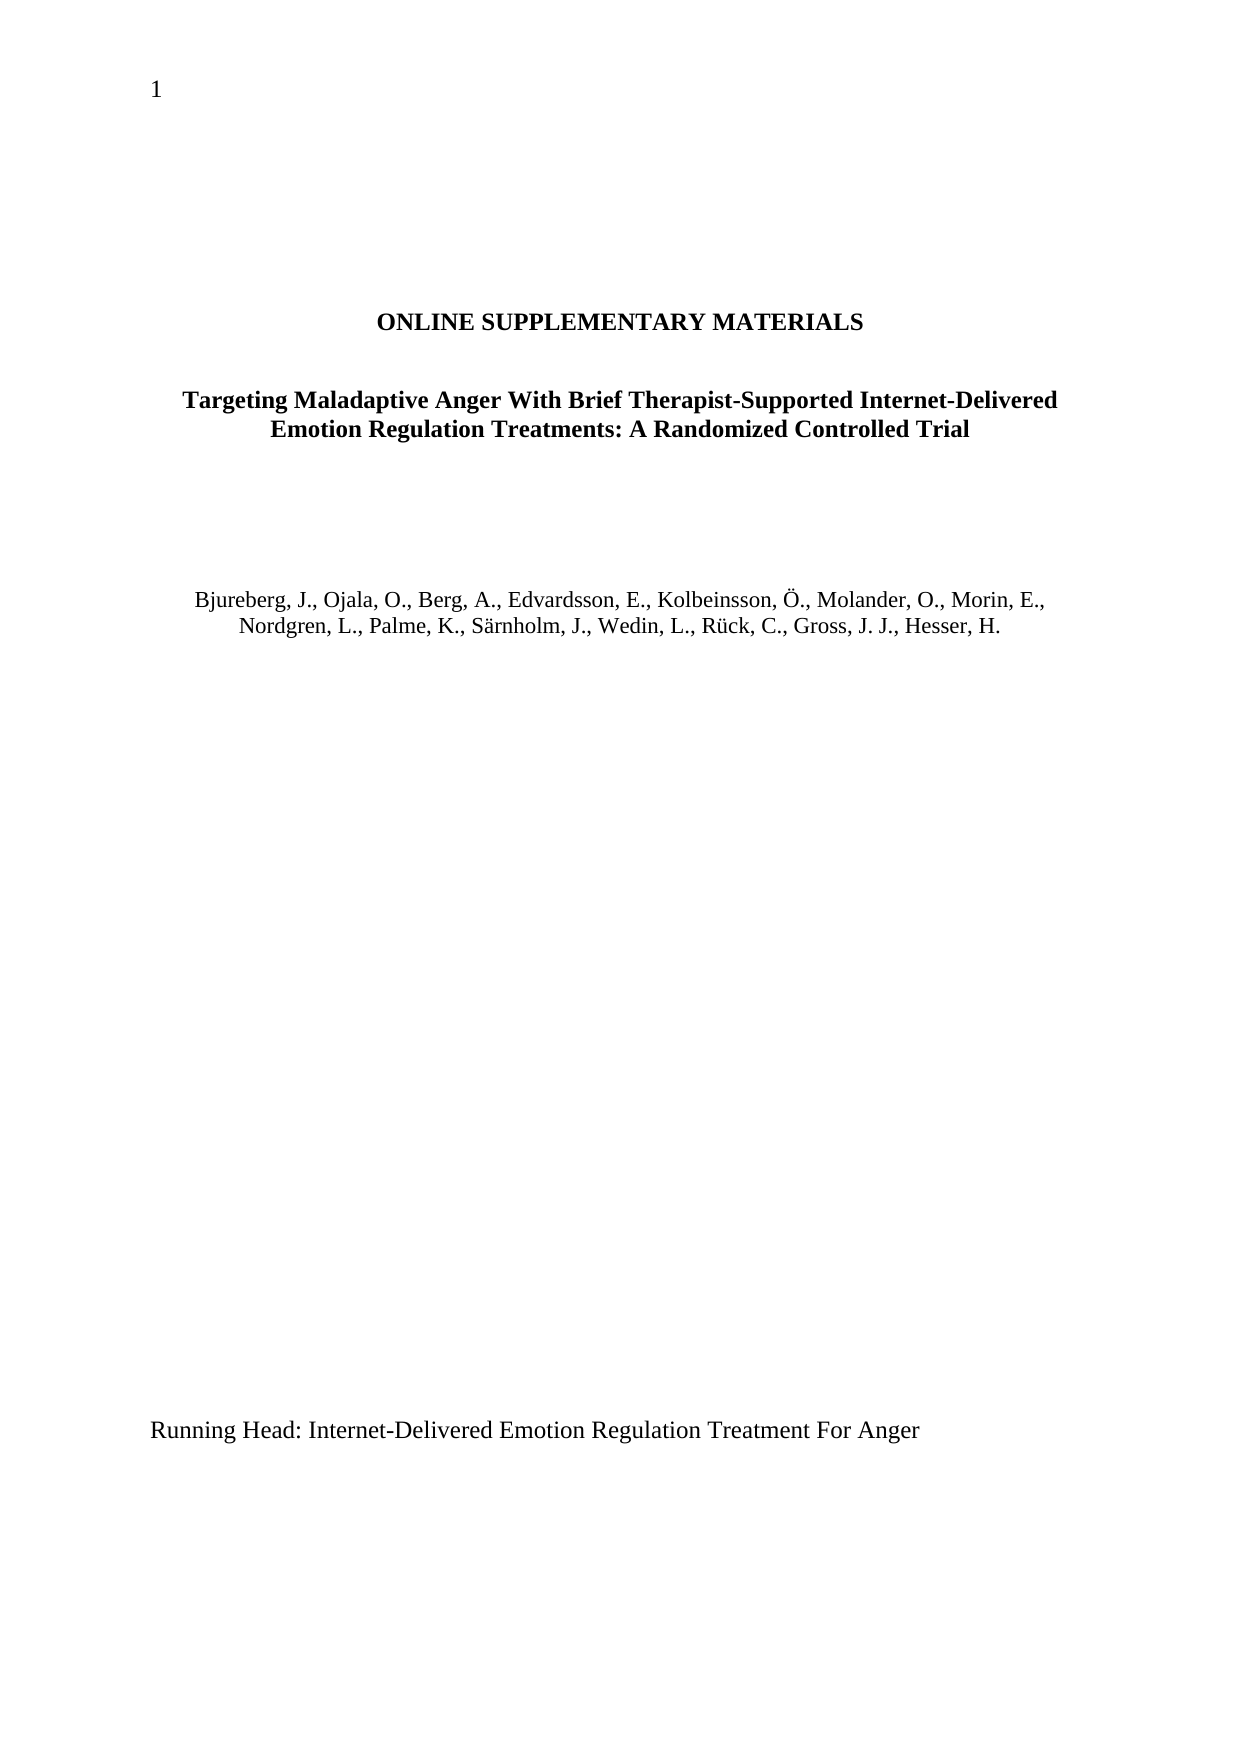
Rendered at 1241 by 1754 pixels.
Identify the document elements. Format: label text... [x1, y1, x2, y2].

text Bjureberg, J., Ojala, O., Berg, A., Edvardsson, E., Kolbeinsson, Ö., Molander, O., Morin, E., Nordgren, L., Palme, K., Särnholm, J., Wedin, L., Rück, C., Gross, J. J., Hesser, H. [150, 586, 1090, 639]
text ONLINE SUPPLEMENTARY MATERIALS [150, 307, 1090, 335]
text Running Head: Internet-Delivered Emotion Regulation Treatment For Anger [150, 1415, 1053, 1444]
